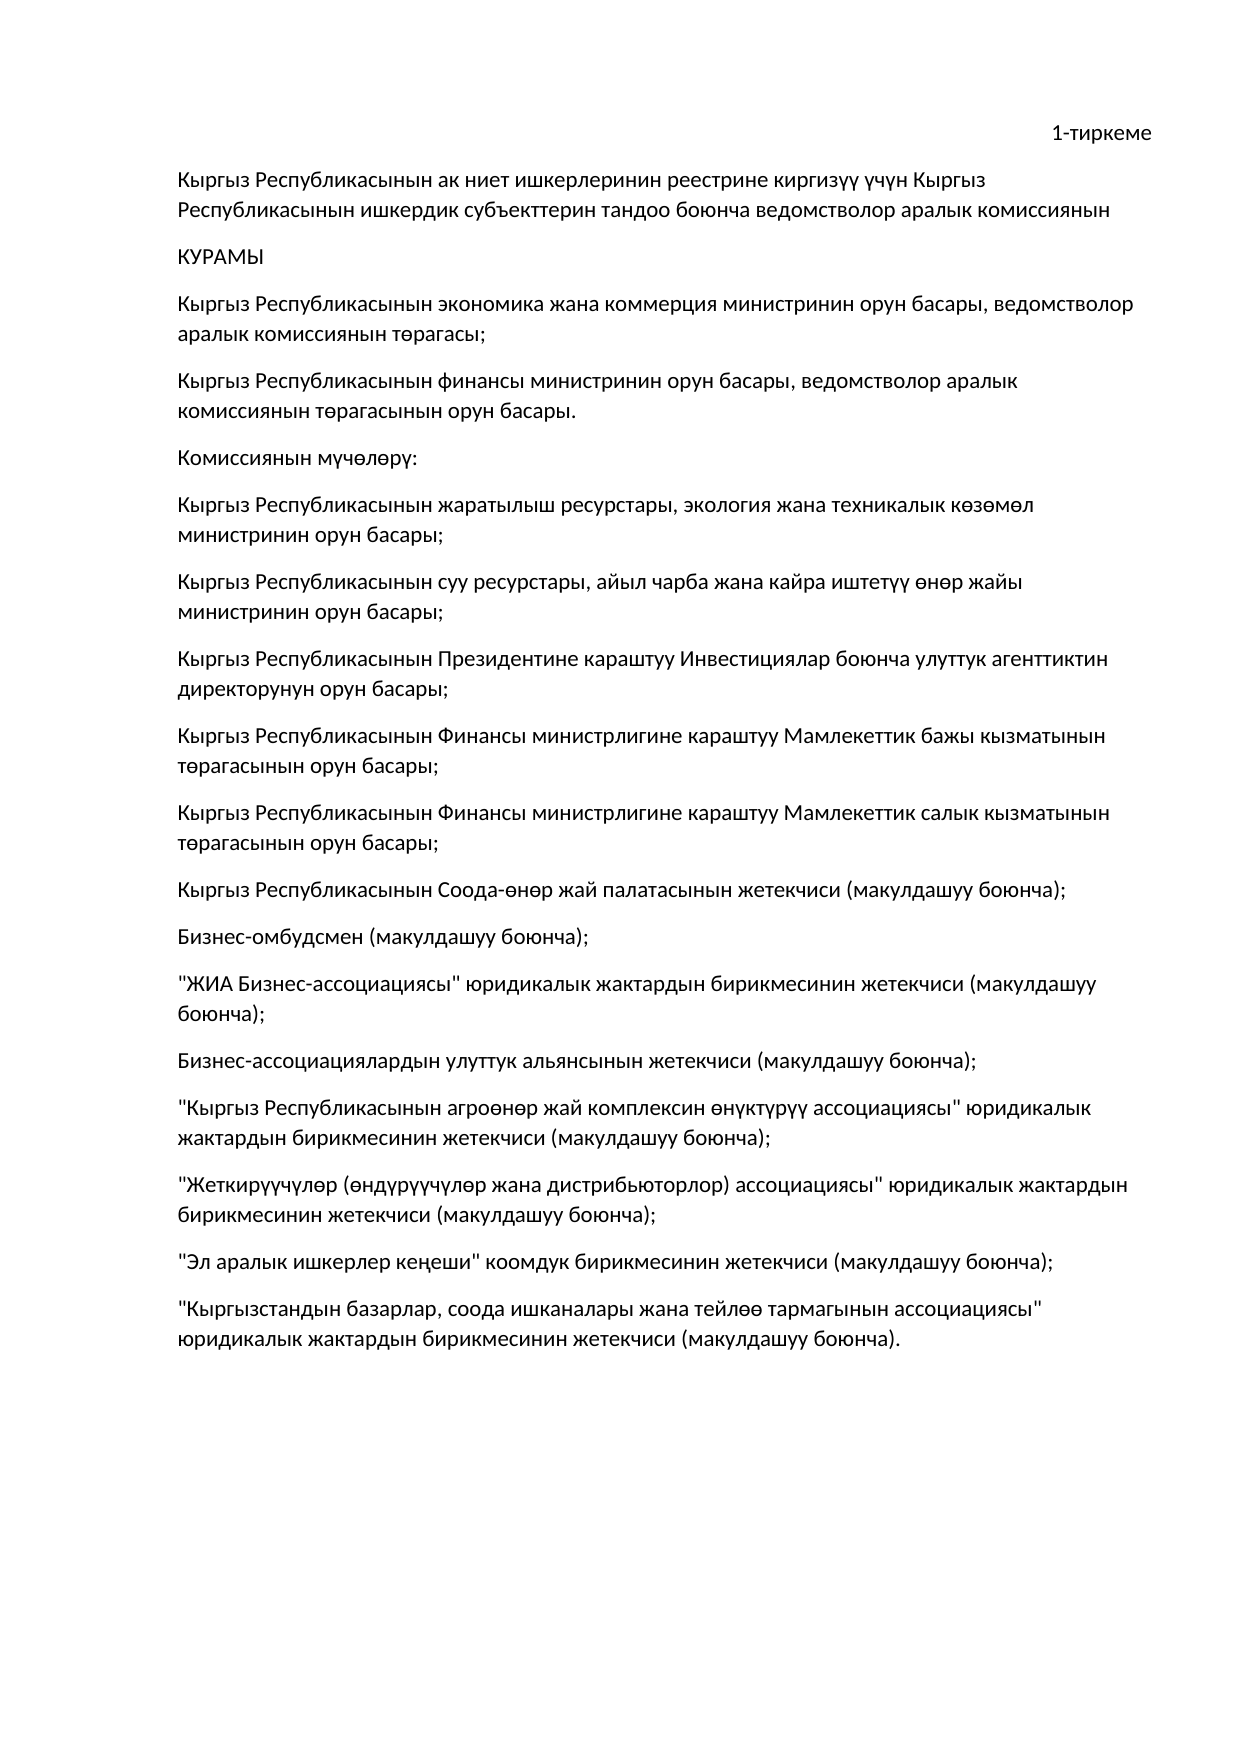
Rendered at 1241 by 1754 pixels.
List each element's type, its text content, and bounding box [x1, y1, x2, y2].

text Кыргыз Республикасынын Финансы министрлигине караштуу Мамлекеттик бажы кызматынын төрагасынын орун басары; [177, 721, 1152, 779]
text "ЖИА Бизнес-ассоциациясы" юридикалык жактардын бирикмесинин жетекчиси (макулдашуу боюнча); [177, 969, 1152, 1027]
text Кыргыз Республикасынын Президентине караштуу Инвестициялар боюнча улуттук агенттиктин директорунун орун басары; [177, 644, 1152, 702]
text Кыргыз Республикасынын Соода-өнөр жай палатасынын жетекчиси (макулдашуу боюнча); [177, 875, 1152, 903]
text 1-тиркеме [177, 118, 1152, 146]
text Кыргыз Республикасынын суу ресурстары, айыл чарба жана кайра иштетүү өнөр жайы министринин орун басары; [177, 567, 1152, 625]
text Бизнес-ассоциациялардын улуттук альянсынын жетекчиси (макулдашуу боюнча); [177, 1046, 1152, 1074]
text "Кыргызстандын базарлар, соода ишканалары жана тейлөө тармагынын ассоциациясы" юридикалык жактардын бирикмесинин жетекчиси (макулдашуу боюнча). [177, 1294, 1152, 1352]
text "Жеткирүүчүлөр (өндүрүүчүлөр жана дистрибьюторлор) ассоциациясы" юридикалык жактардын бирикмесинин жетекчиси (макулдашуу боюнча); [177, 1170, 1152, 1228]
text Кыргыз Республикасынын экономика жана коммерция министринин орун басары, ведомстволор аралык комиссиянын төрагасы; [177, 289, 1152, 347]
text Кыргыз Республикасынын жаратылыш ресурстары, экология жана техникалык көзөмөл министринин орун басары; [177, 490, 1152, 548]
text Бизнес-омбудсмен (макулдашуу боюнча); [177, 922, 1152, 950]
text "Кыргыз Республикасынын агроөнөр жай комплексин өнүктүрүү ассоциациясы" юридикалык жактардын бирикмесинин жетекчиси (макулдашуу боюнча); [177, 1093, 1152, 1151]
text Комиссиянын мүчөлөрү: [177, 443, 1152, 471]
text Кыргыз Республикасынын ак ниет ишкерлеринин реестрине киргизүү үчүн Кыргыз Республикасынын ишкердик субъекттерин тандоо боюнча ведомстволор аралык комиссиянын [177, 165, 1152, 223]
text Кыргыз Республикасынын Финансы министрлигине караштуу Мамлекеттик салык кызматынын төрагасынын орун басары; [177, 798, 1152, 857]
text "Эл аралык ишкерлер кеңеши" коомдук бирикмесинин жетекчиси (макулдашуу боюнча); [177, 1247, 1152, 1275]
text Кыргыз Республикасынын финансы министринин орун басары, ведомстволор аралык комиссиянын төрагасынын орун басары. [177, 366, 1152, 424]
text КУРАМЫ [177, 242, 1152, 270]
